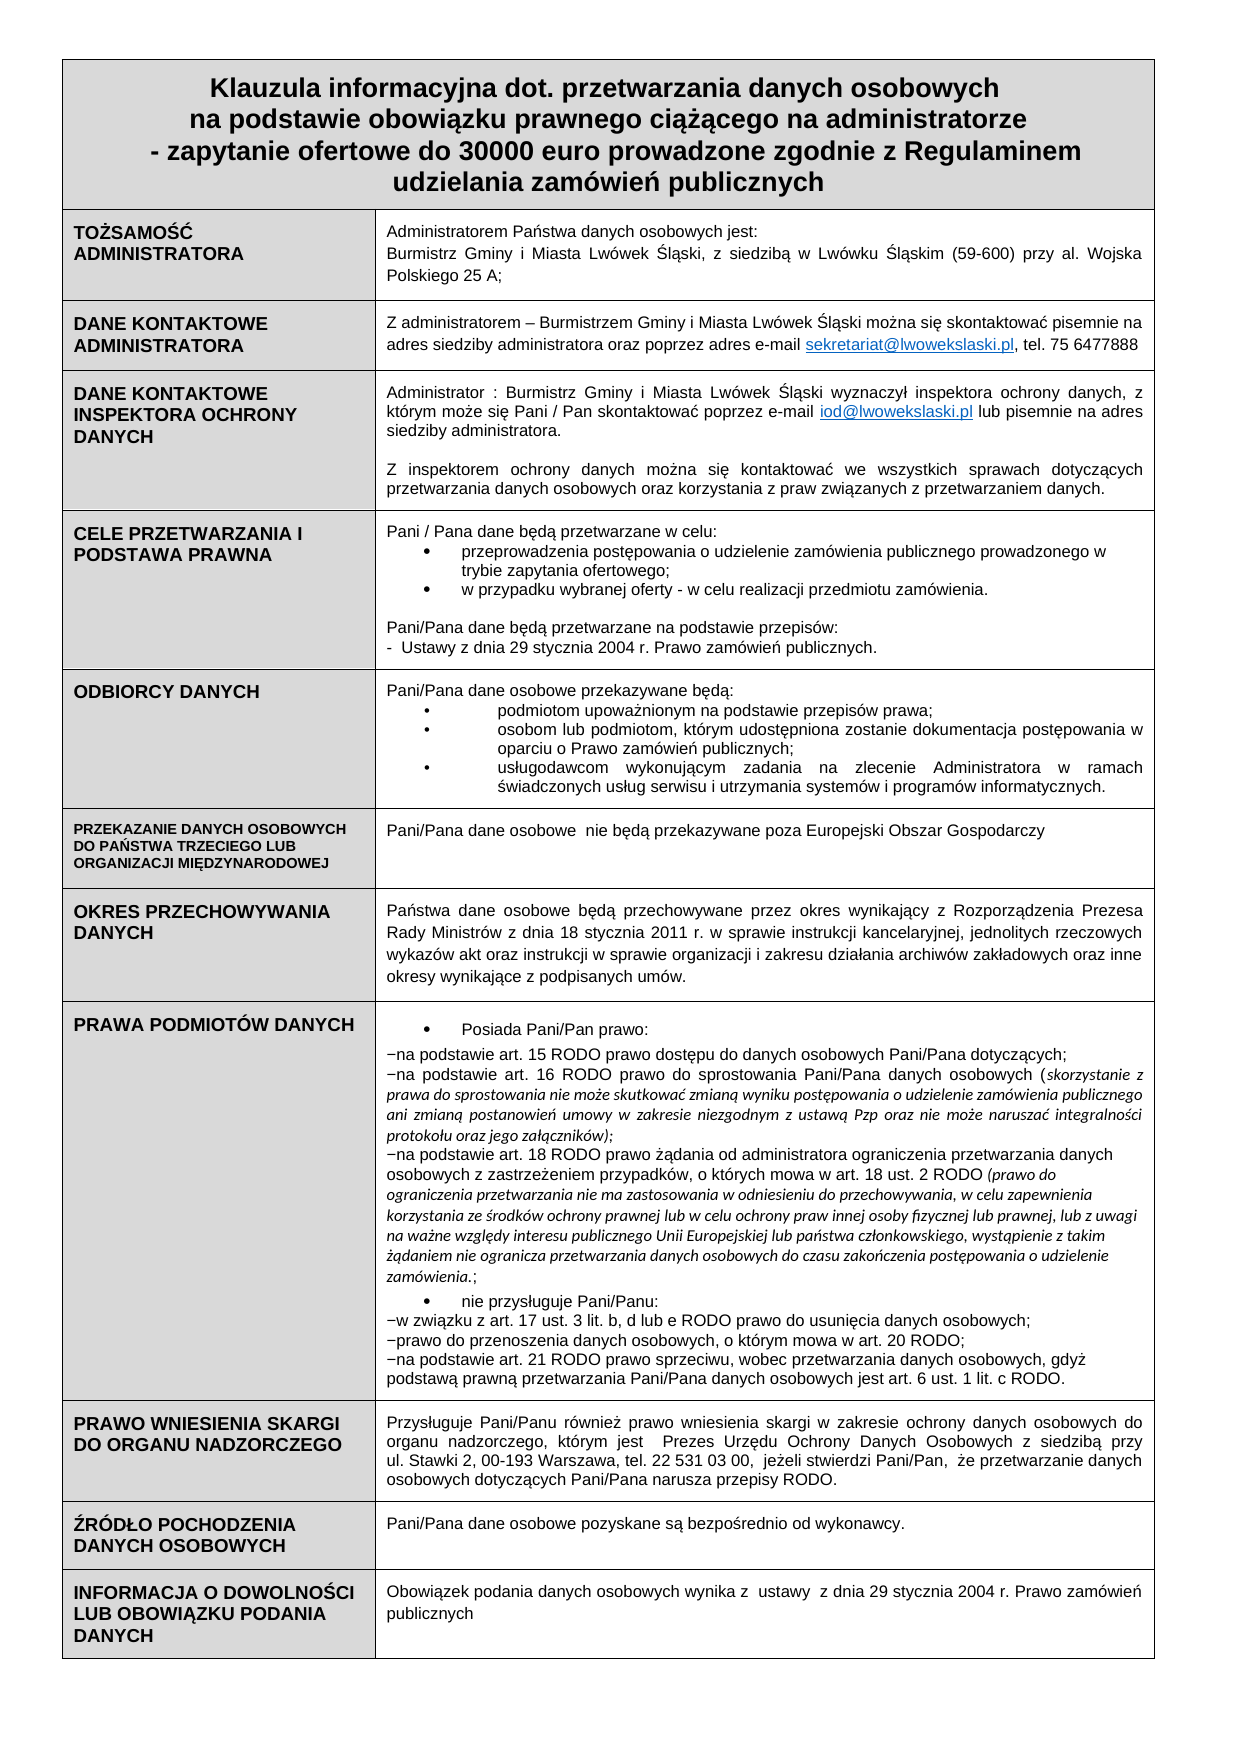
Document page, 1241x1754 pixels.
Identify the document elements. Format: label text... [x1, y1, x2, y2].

table_cell Państwa dane osobowe będą przechowywane przez okres wynikający z Rozporządzenia Prezesa Rady Ministrów z dnia 18 stycznia 2011 r. w sprawie instrukcji kancelaryjnej, jednolitych rzeczowych wykazów akt oraz instrukcji w sprawie organizacji i zakresu działania archiwów zakładowych oraz inne okresy wynikające z podpisanych umów. [376, 889, 1154, 1001]
table_cell TOŻSAMOŚĆ ADMINISTRATORA [63, 210, 375, 300]
table_cell Z administratorem – Burmistrzem Gminy i Miasta Lwówek Śląski można się skontaktować pisemnie na adres siedziby administratora oraz poprzez adres e-mail sekretariat@lwowekslaski.pl, tel. 75 6477888 [376, 301, 1154, 370]
table_cell ODBIORCY DANYCH [63, 670, 375, 808]
table_cell DANE KONTAKTOWE INSPEKTORA OCHRONY DANYCH [63, 371, 375, 509]
table_cell Pani / Pana dane będą przetwarzane w celu: przeprowadzenia postępowania o udzielenie zamówienia publicznego prowadzonego w trybie zapytania ofertowego; w przypadku wybranej oferty - w celu realizacji przedmiotu zamówienia. Pani/Pana dane będą przetwarzane na podstawie przepisów: - Ustawy z dnia 29 stycznia 2004 r. Prawo zamówień publicznych. [376, 511, 1154, 668]
table_cell Pani/Pana dane osobowe pozyskane są bezpośrednio od wykonawcy. [376, 1502, 1154, 1569]
table_header Klauzula informacyjna dot. przetwarzania danych osobowych na podstawie obowiązku prawnego ciążącego na administratorze - zapytanie ofertowe do 30000 euro prowadzone zgodnie z Regulaminem udzielania zamówień publicznych [63, 60, 1154, 209]
table_cell ŹRÓDŁO POCHODZENIA DANYCH OSOBOWYCH [63, 1502, 375, 1569]
table_cell Pani/Pana dane osobowe nie będą przekazywane poza Europejski Obszar Gospodarczy [376, 809, 1154, 888]
table_cell CELE PRZETWARZANIA I PODSTAWA PRAWNA [63, 511, 375, 668]
table_cell OKRES PRZECHOWYWANIA DANYCH [63, 889, 375, 1001]
table_cell PRZEKAZANIE DANYCH OSOBOWYCH DO PAŃSTWA TRZECIEGO LUB ORGANIZACJI MIĘDZYNARODOWEJ [63, 809, 375, 888]
table_cell PRAWO WNIESIENIA SKARGI DO ORGANU NADZORCZEGO [63, 1401, 375, 1501]
table_cell PRAWA PODMIOTÓW DANYCH [63, 1002, 375, 1400]
table_cell Obowiązek podania danych osobowych wynika z ustawy z dnia 29 stycznia 2004 r. Prawo zamówień publicznych [376, 1570, 1154, 1658]
table_cell Przysługuje Pani/Panu również prawo wniesienia skargi w zakresie ochrony danych osobowych do organu nadzorczego, którym jest Prezes Urzędu Ochrony Danych Osobowych z siedzibą przy ul. Stawki 2, 00-193 Warszawa, tel. 22 531 03 00, jeżeli stwierdzi Pani/Pan, że przetwarzanie danych osobowych dotyczących Pani/Pana narusza przepisy RODO. [376, 1401, 1154, 1501]
table_cell INFORMACJA O DOWOLNOŚCI LUB OBOWIĄZKU PODANIA DANYCH [63, 1570, 375, 1658]
table_cell Administrator : Burmistrz Gminy i Miasta Lwówek Śląski wyznaczył inspektora ochrony danych, z którym może się Pani / Pan skontaktować poprzez e-mail iod@lwowekslaski.pl lub pisemnie na adres siedziby administratora. Z inspektorem ochrony danych można się kontaktować we wszystkich sprawach dotyczących przetwarzania danych osobowych oraz korzystania z praw związanych z przetwarzaniem danych. [376, 371, 1154, 509]
table_cell Administratorem Państwa danych osobowych jest: Burmistrz Gminy i Miasta Lwówek Śląski, z siedzibą w Lwówku Śląskim (59-600) przy al. Wojska Polskiego 25 A; [376, 210, 1154, 300]
table_cell DANE KONTAKTOWE ADMINISTRATORA [63, 301, 375, 370]
table_cell Pani/Pana dane osobowe przekazywane będą: podmiotom upoważnionym na podstawie przepisów prawa; osobom lub podmiotom, którym udostępniona zostanie dokumentacja postępowania w oparciu o Prawo zamówień publicznych; usługodawcom wykonującym zadania na zlecenie Administratora w ramach świadczonych usług serwisu i utrzymania systemów i programów informatycznych. [376, 670, 1154, 808]
table_cell Posiada Pani/Pan prawo: −na podstawie art. 15 RODO prawo dostępu do danych osobowych Pani/Pana dotyczących; −na podstawie art. 16 RODO prawo do sprostowania Pani/Pana danych osobowych (skorzystanie z prawa do sprostowania nie może skutkować zmianą wyniku postępowania o udzielenie zamówienia publicznego ani zmianą postanowień umowy w zakresie niezgodnym z ustawą Pzp oraz nie może naruszać integralności protokołu oraz jego załączników); −na podstawie art. 18 RODO prawo żądania od administratora ograniczenia przetwarzania danych osobowych z zastrzeżeniem przypadków, o których mowa w art. 18 ust. 2 RODO (prawo do ograniczenia przetwarzania nie ma zastosowania w odniesieniu do przechowywania, w celu zapewnienia korzystania ze środków ochrony prawnej lub w celu ochrony praw innej osoby fizycznej lub prawnej, lub z uwagi na ważne względy interesu publicznego Unii Europejskiej lub państwa członkowskiego, wystąpienie z takim żądaniem nie ogranicza przetwarzania danych osobowych do czasu zakończenia postępowania o udzielenie zamówienia.; nie przysługuje Pani/Panu: −w związku z art. 17 ust. 3 lit. b, d lub e RODO prawo do usunięcia danych osobowych; −prawo do przenoszenia danych osobowych, o którym mowa w art. 20 RODO; −na podstawie art. 21 RODO prawo sprzeciwu, wobec przetwarzania danych osobowych, gdyż podstawą prawną przetwarzania Pani/Pana danych osobowych jest art. 6 ust. 1 lit. c RODO. [376, 1002, 1154, 1400]
